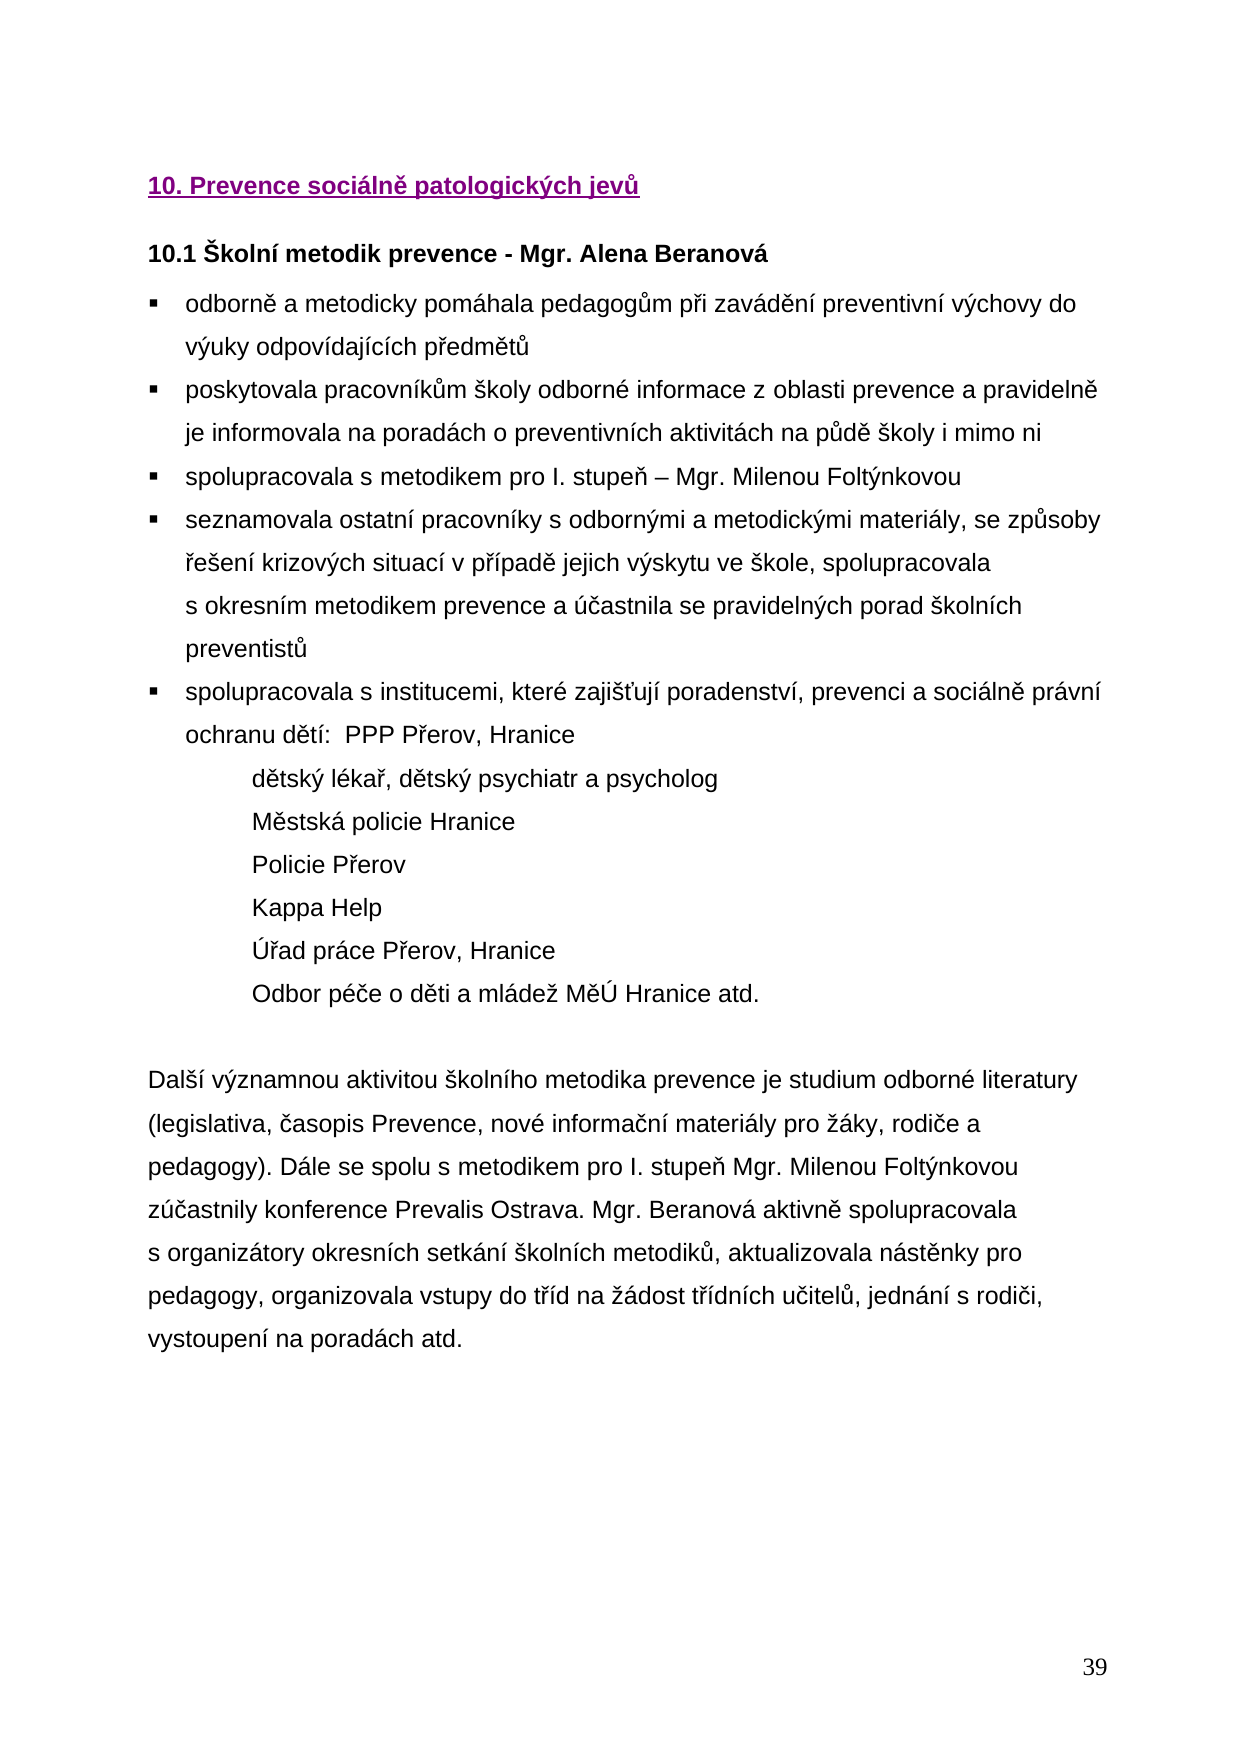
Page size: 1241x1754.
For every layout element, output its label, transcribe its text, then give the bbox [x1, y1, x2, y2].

text 10.1 Školní metodik prevence - Mgr. Alena Beranová [148, 239, 1107, 268]
list seznamovala ostatní pracovníky s odbornými a metodickými materiály, se způsoby řešení krizových situací v případě jejich výskytu ve škole, spolupracovala s okresním metodikem prevence a účastnila se pravidelných porad školních preventistů [148, 505, 1107, 663]
text Městská policie Hranice [148, 807, 1107, 836]
text Policie Přerov [148, 850, 1107, 879]
list spolupracovala s institucemi, které zajišťují poradenství, prevenci a sociálně právní ochranu dětí: PPP Přerov, Hranice [148, 677, 1107, 749]
text Další významnou aktivitou školního metodika prevence je studium odborné literatury (legislativa, časopis Prevence, nové informační materiály pro žáky, rodiče a pedagogy). Dále se spolu s metodikem pro I. stupeň Mgr. Milenou Foltýnkovou zúčastnily konference Prevalis Ostrava. Mgr. Beranová aktivně spolupracovala s organizátory okresních setkání školních metodiků, aktualizovala nástěnky pro pedagogy, organizovala vstupy do tříd na žádost třídních učitelů, jednání s rodiči, vystoupení na poradách atd. [148, 1066, 1107, 1353]
list odborně a metodicky pomáhala pedagogům při zavádění preventivní výchovy do výuky odpovídajících předmětů [148, 289, 1107, 361]
text Odbor péče o děti a mládež MěÚ Hranice atd. [148, 979, 1107, 1008]
text 10. Prevence sociálně patologických jevů [148, 171, 1107, 200]
list poskytovala pracovníkům školy odborné informace z oblasti prevence a pravidelně je informovala na poradách o preventivních aktivitách na půdě školy i mimo ni [148, 375, 1107, 447]
text Kappa Help [148, 893, 1107, 922]
text Úřad práce Přerov, Hranice [148, 936, 1107, 965]
list spolupracovala s metodikem pro I. stupeň – Mgr. Milenou Foltýnkovou [148, 461, 1107, 490]
text dětský lékař, dětský psychiatr a psycholog [148, 764, 1107, 792]
